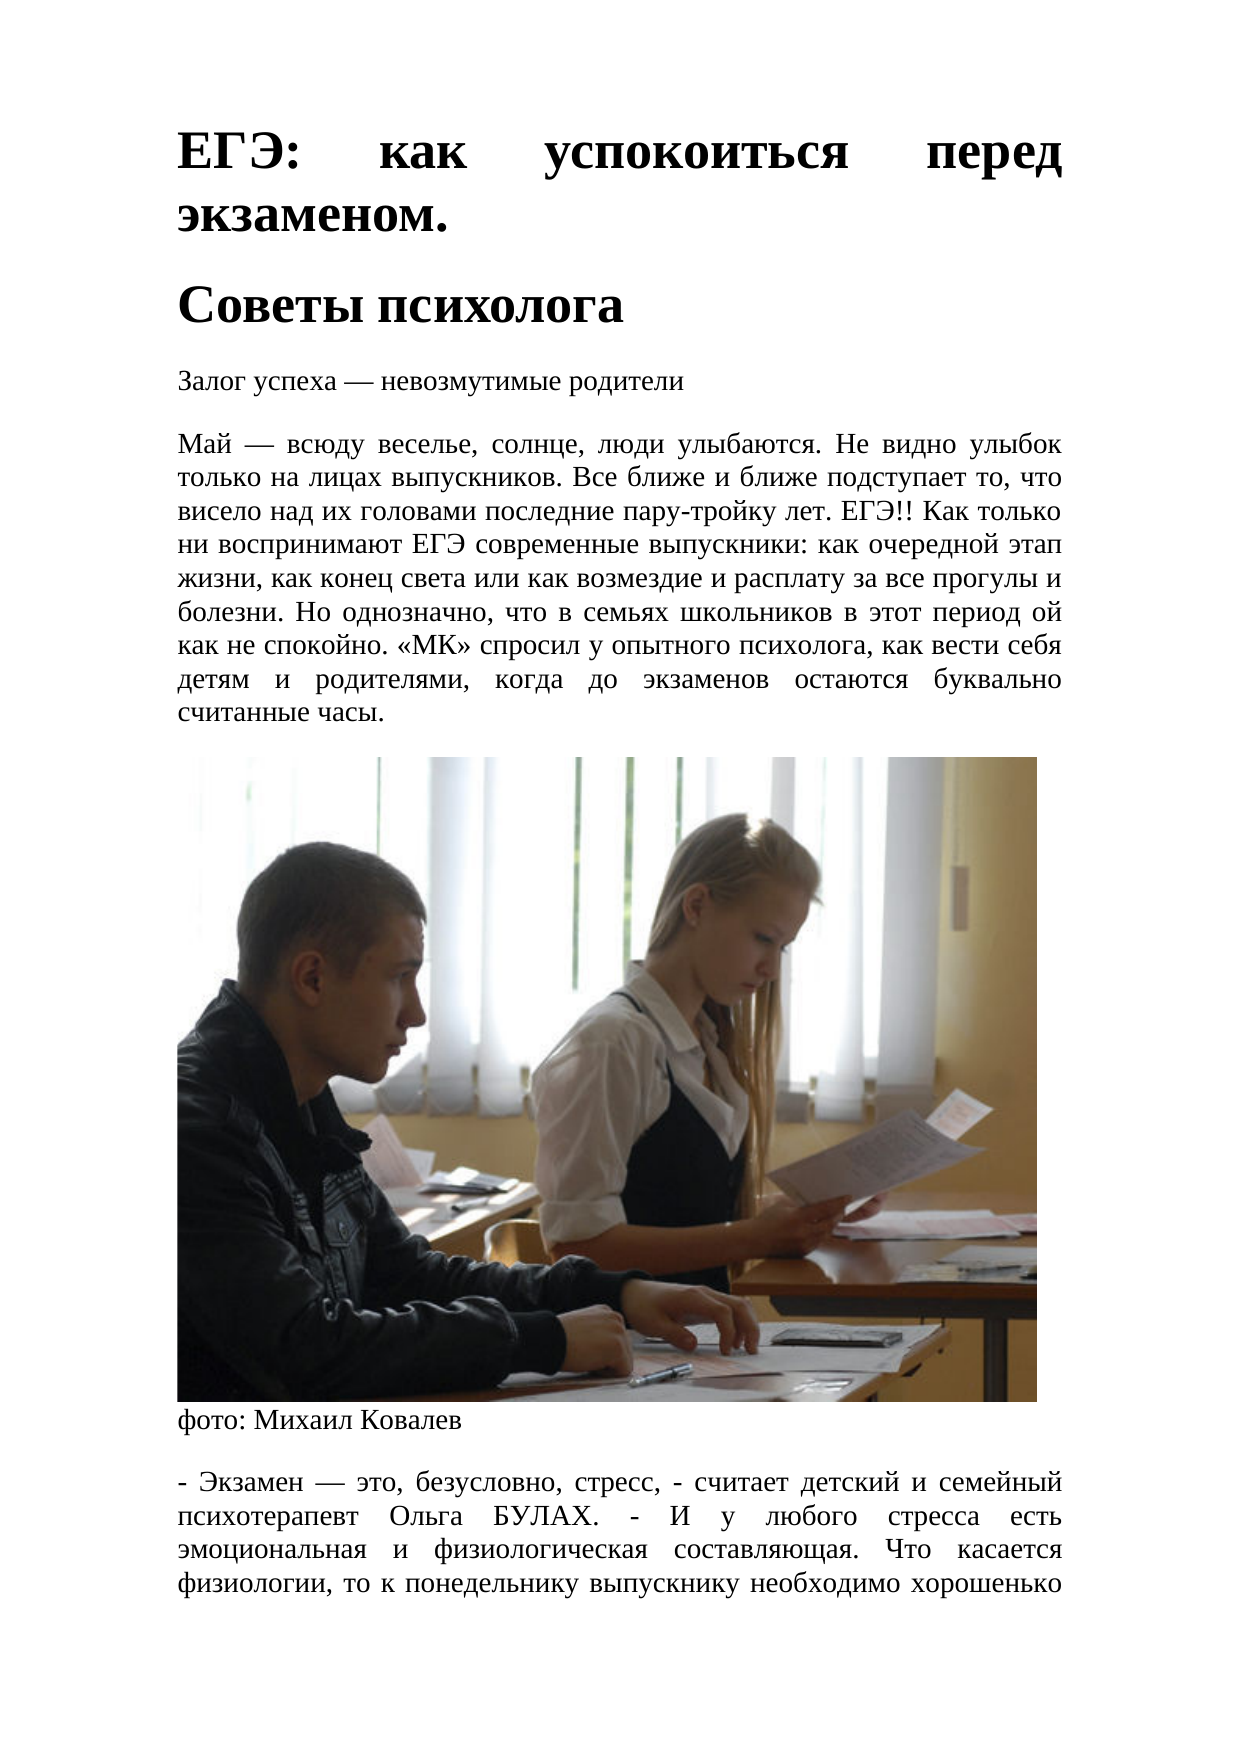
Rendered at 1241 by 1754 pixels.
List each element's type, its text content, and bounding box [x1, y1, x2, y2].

text ЕГЭ: как успокоиться перед экзаменом. [177, 118, 1063, 243]
text Залог успеха — невозмутимые родители [177, 363, 1063, 397]
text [177, 1464, 1063, 1599]
text Май — всюду веселье, солнце, люди улыбаются. Не видно улыбок только на лицах выпускников. Все ближе и ближе подступает то, что висело над их головами последние пару-тройку лет. ЕГЭ!! Как только ни воспринимают ЕГЭ современные выпускники: как очередной этап жизни, как конец света или как возмездие и расплату за все прогулы и болезни. Но однозначно, что в семьях школьников в этот период ой как не спокойно. «МК» спросил у опытного психолога, как вести себя детям и родителями, когда до экзаменов остаются буквально считанные часы. [177, 426, 1063, 728]
text фото: Михаил Ковалев [177, 1402, 1063, 1435]
text Советы психолога [177, 272, 1063, 334]
picture [177, 757, 1037, 1402]
